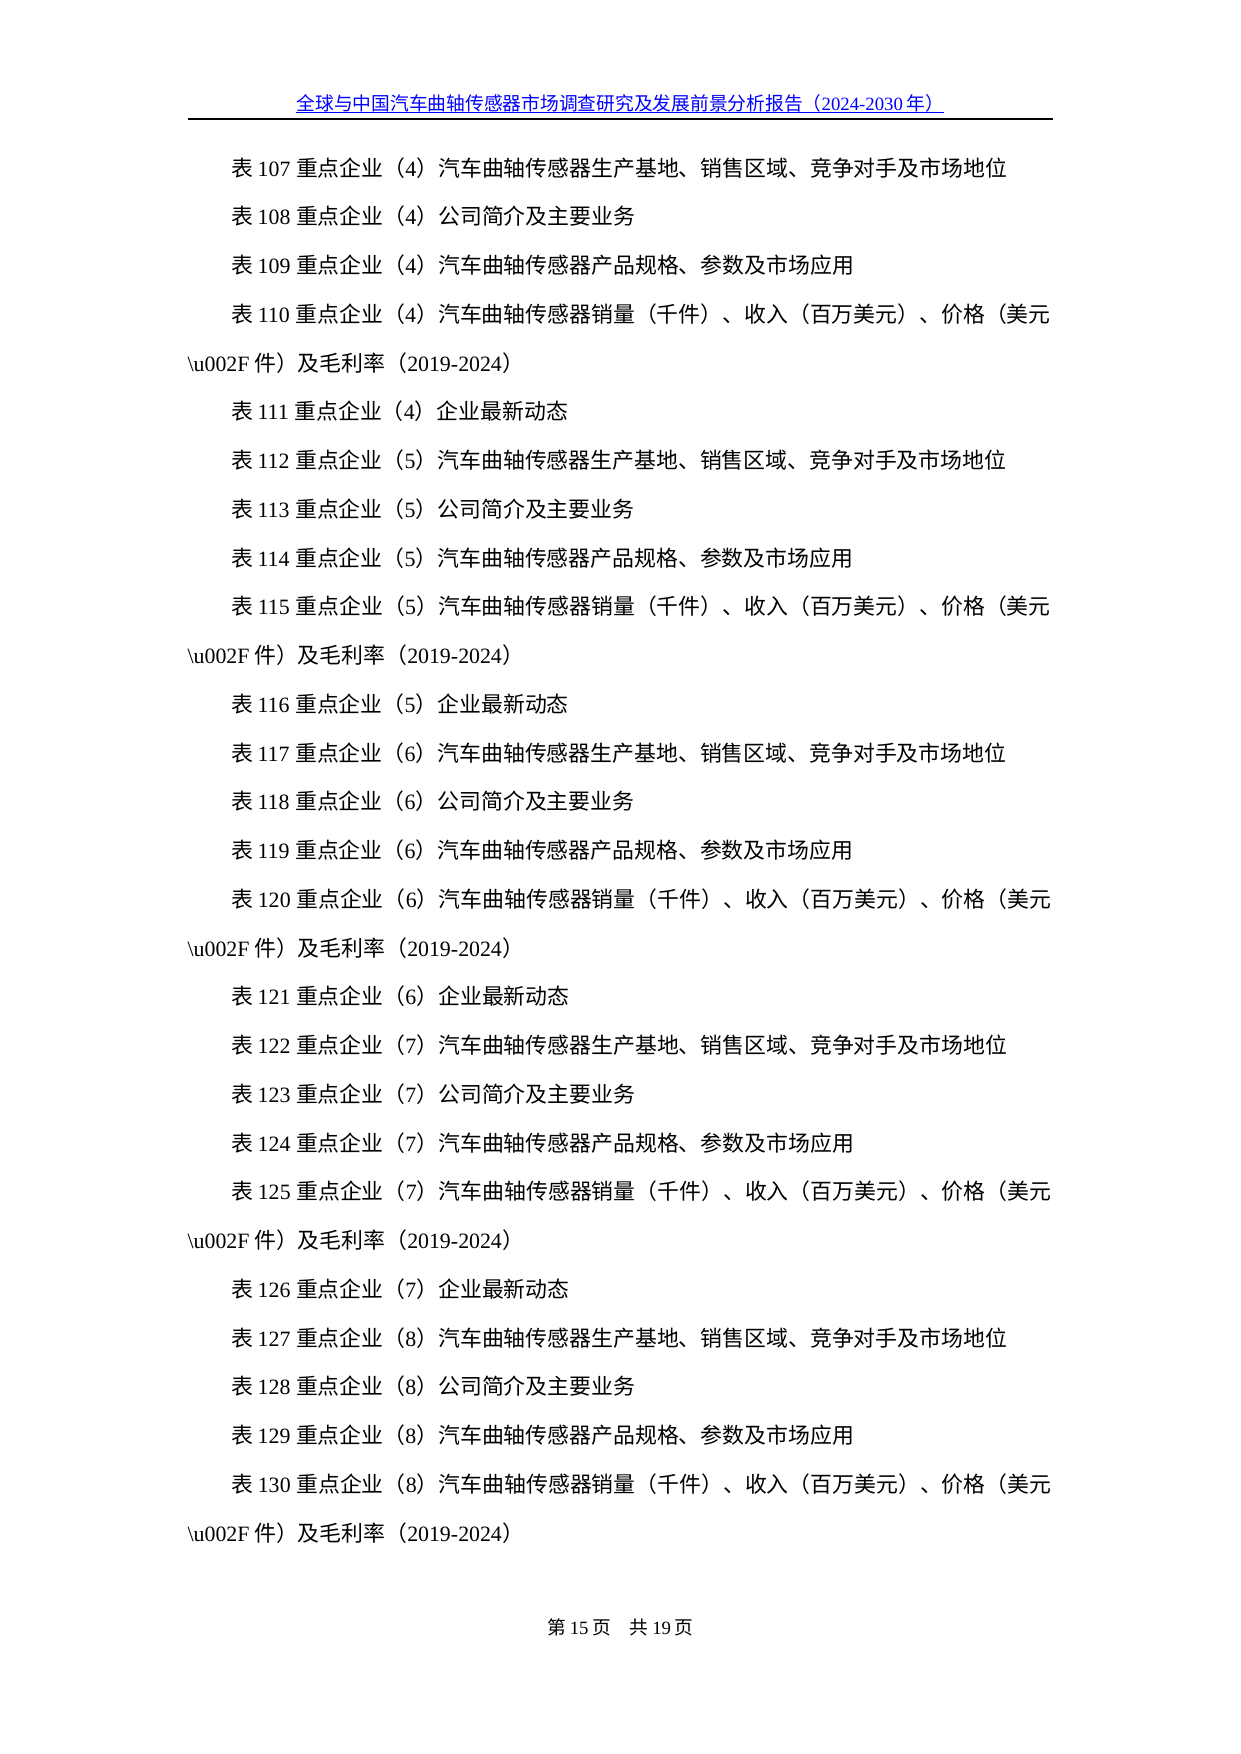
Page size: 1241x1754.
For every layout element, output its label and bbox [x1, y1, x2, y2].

text [187, 150, 1053, 1548]
